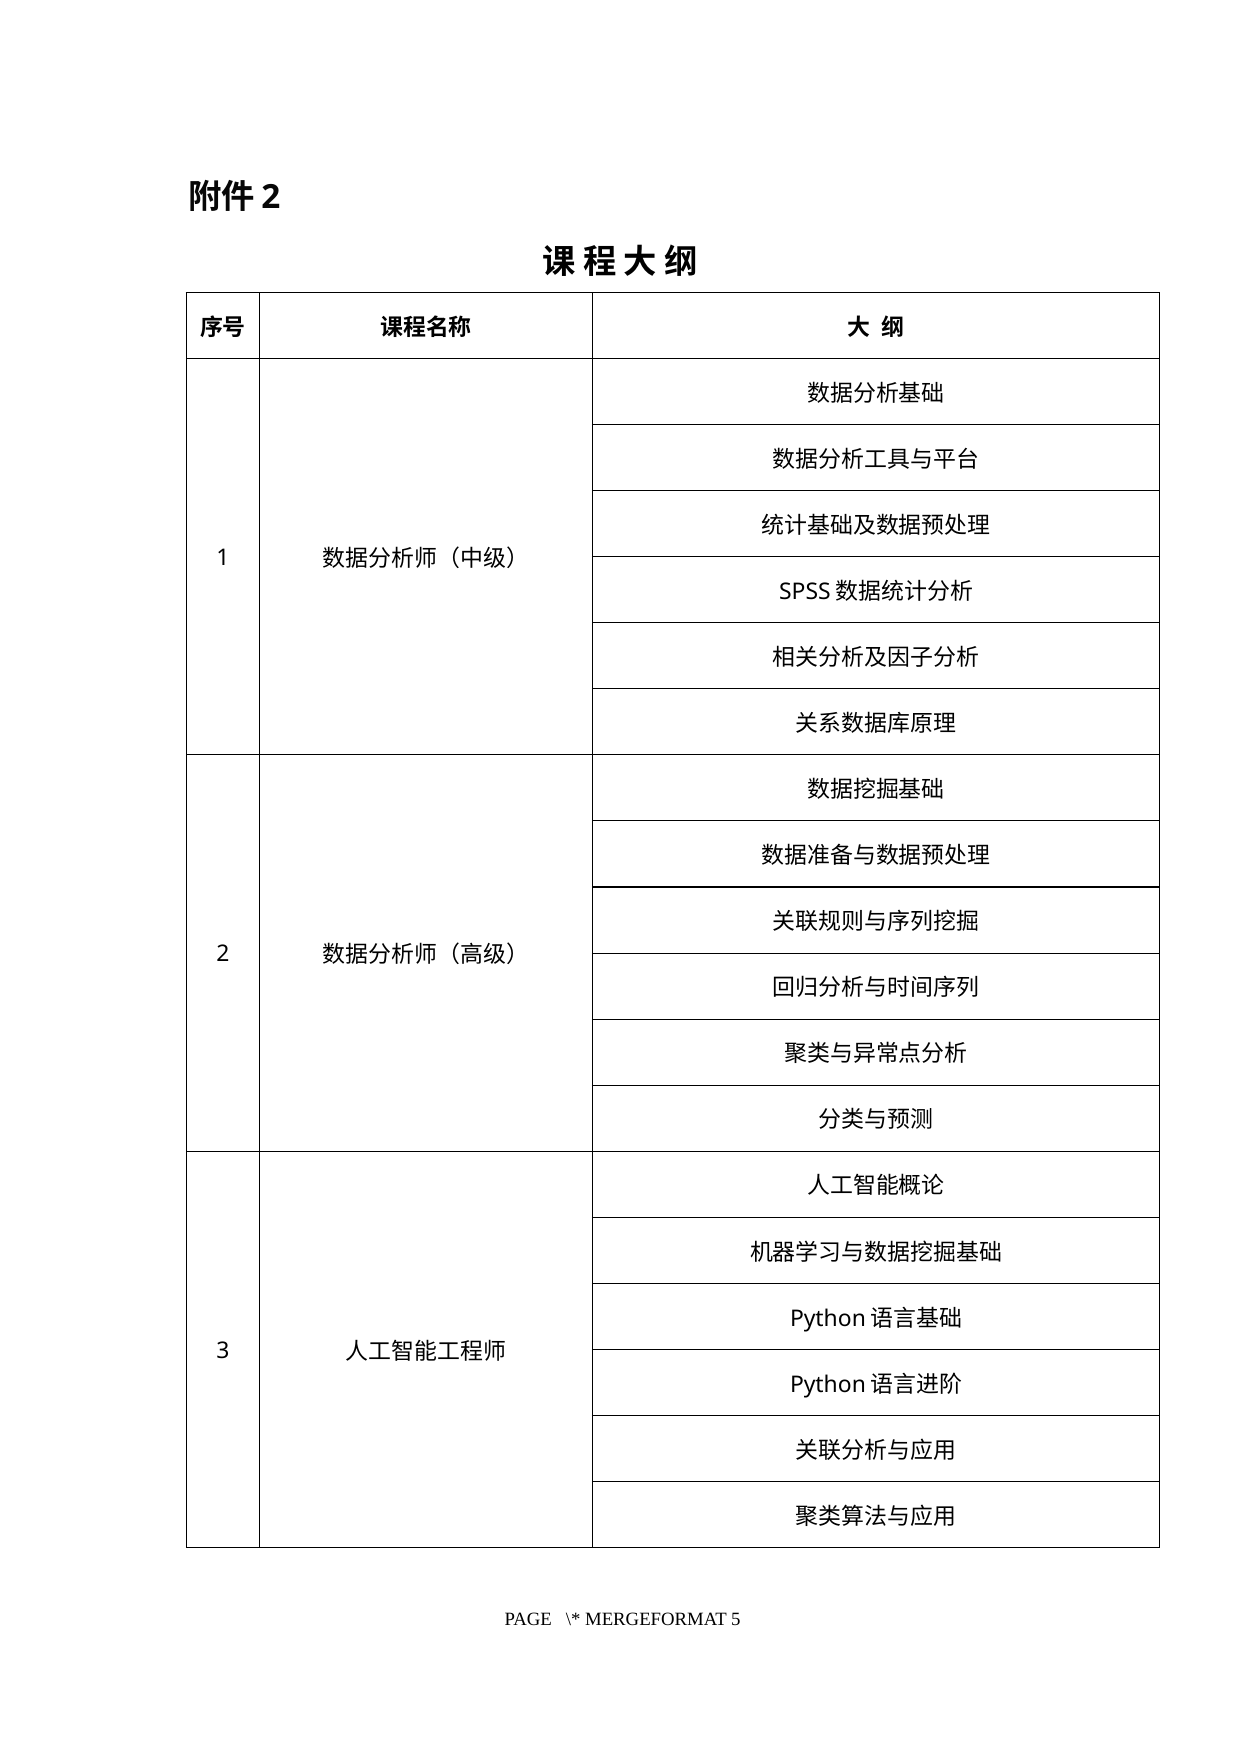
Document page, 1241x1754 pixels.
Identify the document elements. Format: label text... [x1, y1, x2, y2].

table_cell 聚类与异常点分析 [593, 1020, 1159, 1084]
table_cell 3 [187, 1152, 259, 1547]
table_cell 人工智能概论 [593, 1152, 1159, 1217]
table_cell 关联规则与序列挖掘 [593, 888, 1159, 952]
table_header 课程名称 [260, 293, 592, 358]
table_cell 2 [187, 755, 259, 1151]
table_cell 统计基础及数据预处理 [593, 491, 1159, 556]
table_cell 相关分析及因子分析 [593, 623, 1159, 688]
text 附件2 [188, 162, 1052, 227]
table_cell 聚类算法与应用 [593, 1482, 1159, 1547]
table_cell 数据分析基础 [593, 359, 1159, 424]
table_cell 关系数据库原理 [593, 689, 1159, 754]
table_cell 关联分析与应用 [593, 1416, 1159, 1481]
table_cell Python语言基础 [593, 1284, 1159, 1349]
table_header 大 纲 [593, 293, 1159, 358]
table_cell SPSS数据统计分析 [593, 557, 1159, 622]
table_cell 数据准备与数据预处理 [593, 821, 1159, 886]
table_cell 人工智能工程师 [260, 1152, 592, 1547]
table_cell 数据分析师（高级） [260, 755, 592, 1151]
table_header 序号 [187, 293, 259, 358]
table_cell 1 [187, 359, 259, 754]
table_cell 回归分析与时间序列 [593, 954, 1159, 1018]
table_cell 机器学习与数据挖掘基础 [593, 1218, 1159, 1283]
table_cell 数据分析工具与平台 [593, 425, 1159, 490]
table_cell Python语言进阶 [593, 1350, 1159, 1415]
table_cell 数据挖掘基础 [593, 755, 1159, 820]
table_cell 分类与预测 [593, 1086, 1159, 1151]
text 课 程 大 纲 [188, 227, 1052, 292]
table_cell 数据分析师（中级） [260, 359, 592, 754]
